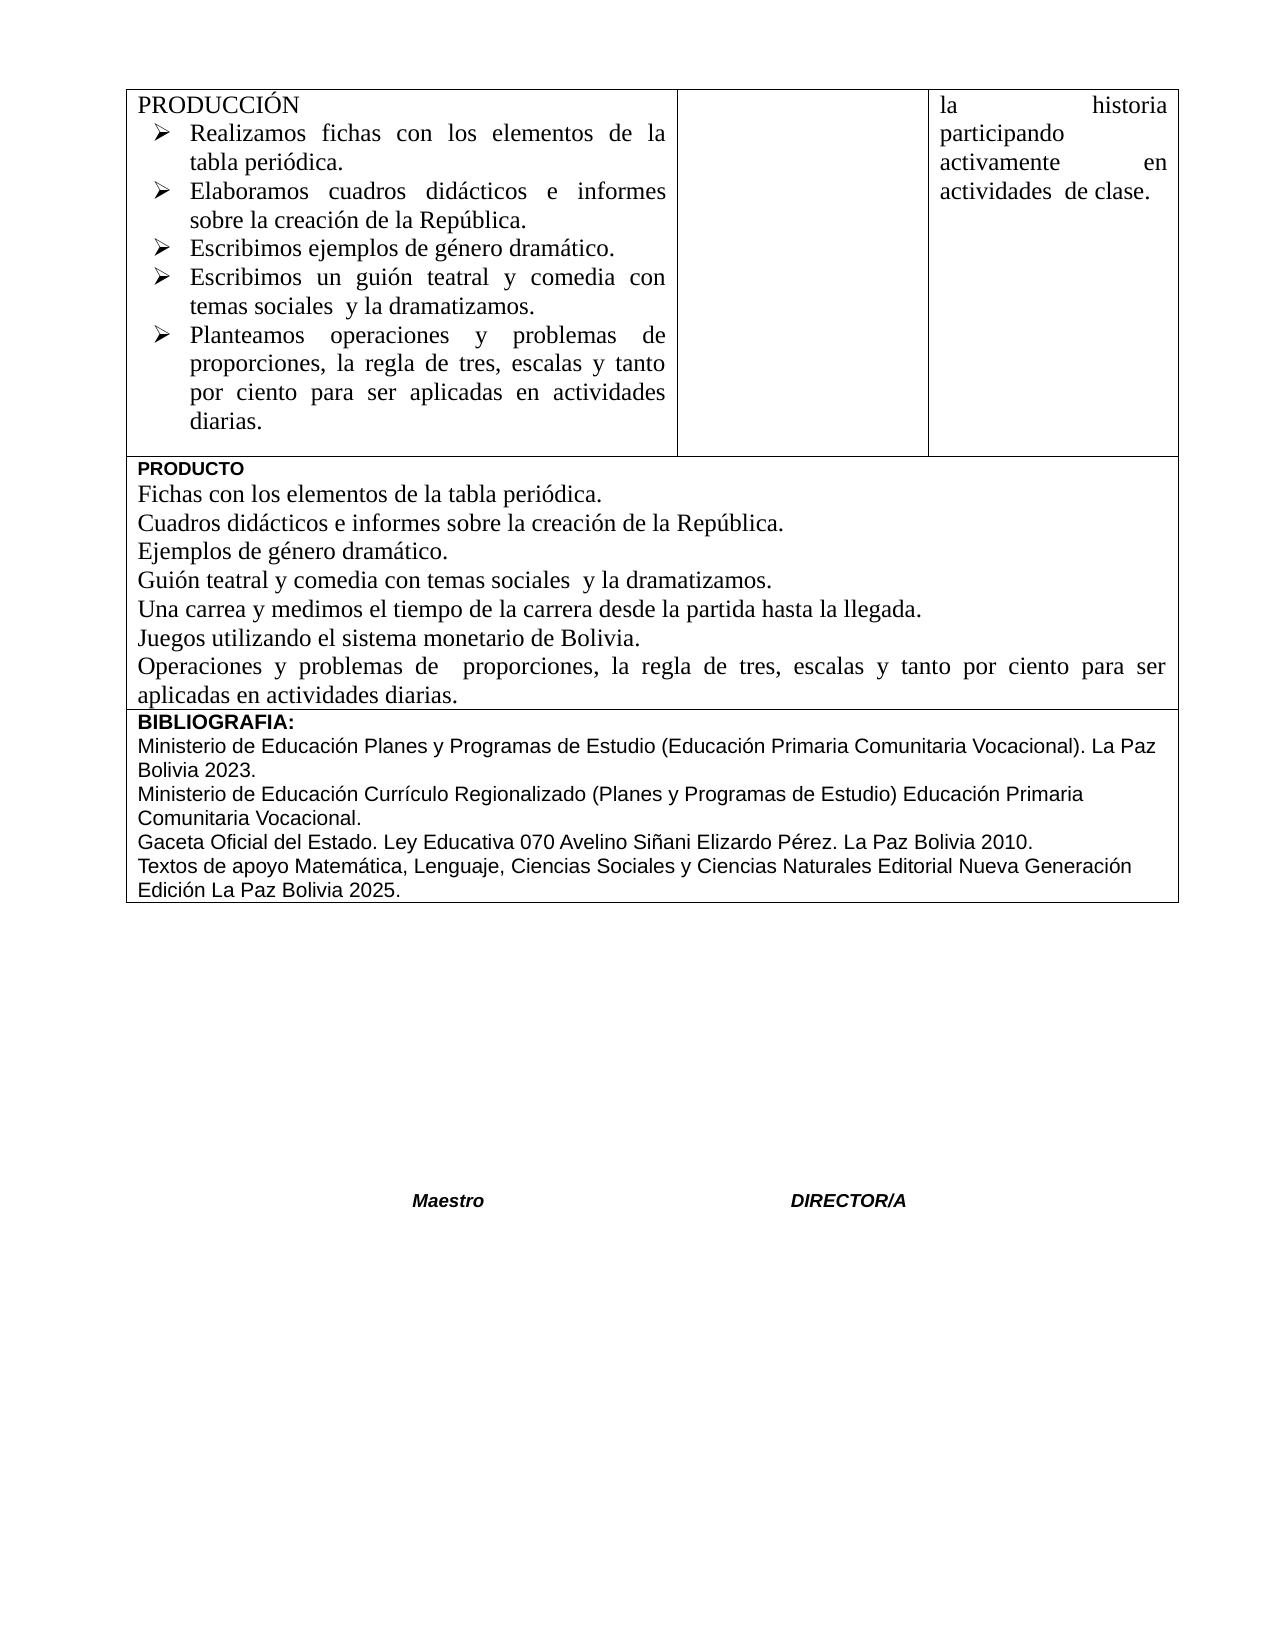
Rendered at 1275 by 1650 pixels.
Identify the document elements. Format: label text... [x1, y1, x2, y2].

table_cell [678, 90, 928, 456]
table_cell BIBLIOGRAFIA: Ministerio de Educación Planes y Programas de Estudio (Educación Primaria Comunitaria Vocacional). La Paz Bolivia 2023. Ministerio de Educación Currículo Regionalizado (Planes y Programas de Estudio) Educación Primaria Comunitaria Vocacional. Gaceta Oficial del Estado. Ley Educativa 070 Avelino Siñani Elizardo Pérez. La Paz Bolivia 2010. Textos de apoyo Matemática, Lenguaje, Ciencias Sociales y Ciencias Naturales Editorial Nueva Generación Edición La Paz Bolivia 2025. [127, 710, 1178, 902]
text Maestro DIRECTOR/A [118, 1190, 1186, 1212]
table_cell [127, 90, 677, 456]
table_cell PRODUCTO Fichas con los elementos de la tabla periódica. Cuadros didácticos e informes sobre la creación de la República. Ejemplos de género dramático. Guión teatral y comedia con temas sociales y la dramatizamos. Una carrea y medimos el tiempo de la carrera desde la partida hasta la llegada. Juegos utilizando el sistema monetario de Bolivia. Operaciones y problemas de proporciones, la regla de tres, escalas y tanto por ciento para ser aplicadas en actividades diarias. [127, 457, 1178, 709]
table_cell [929, 90, 1178, 456]
